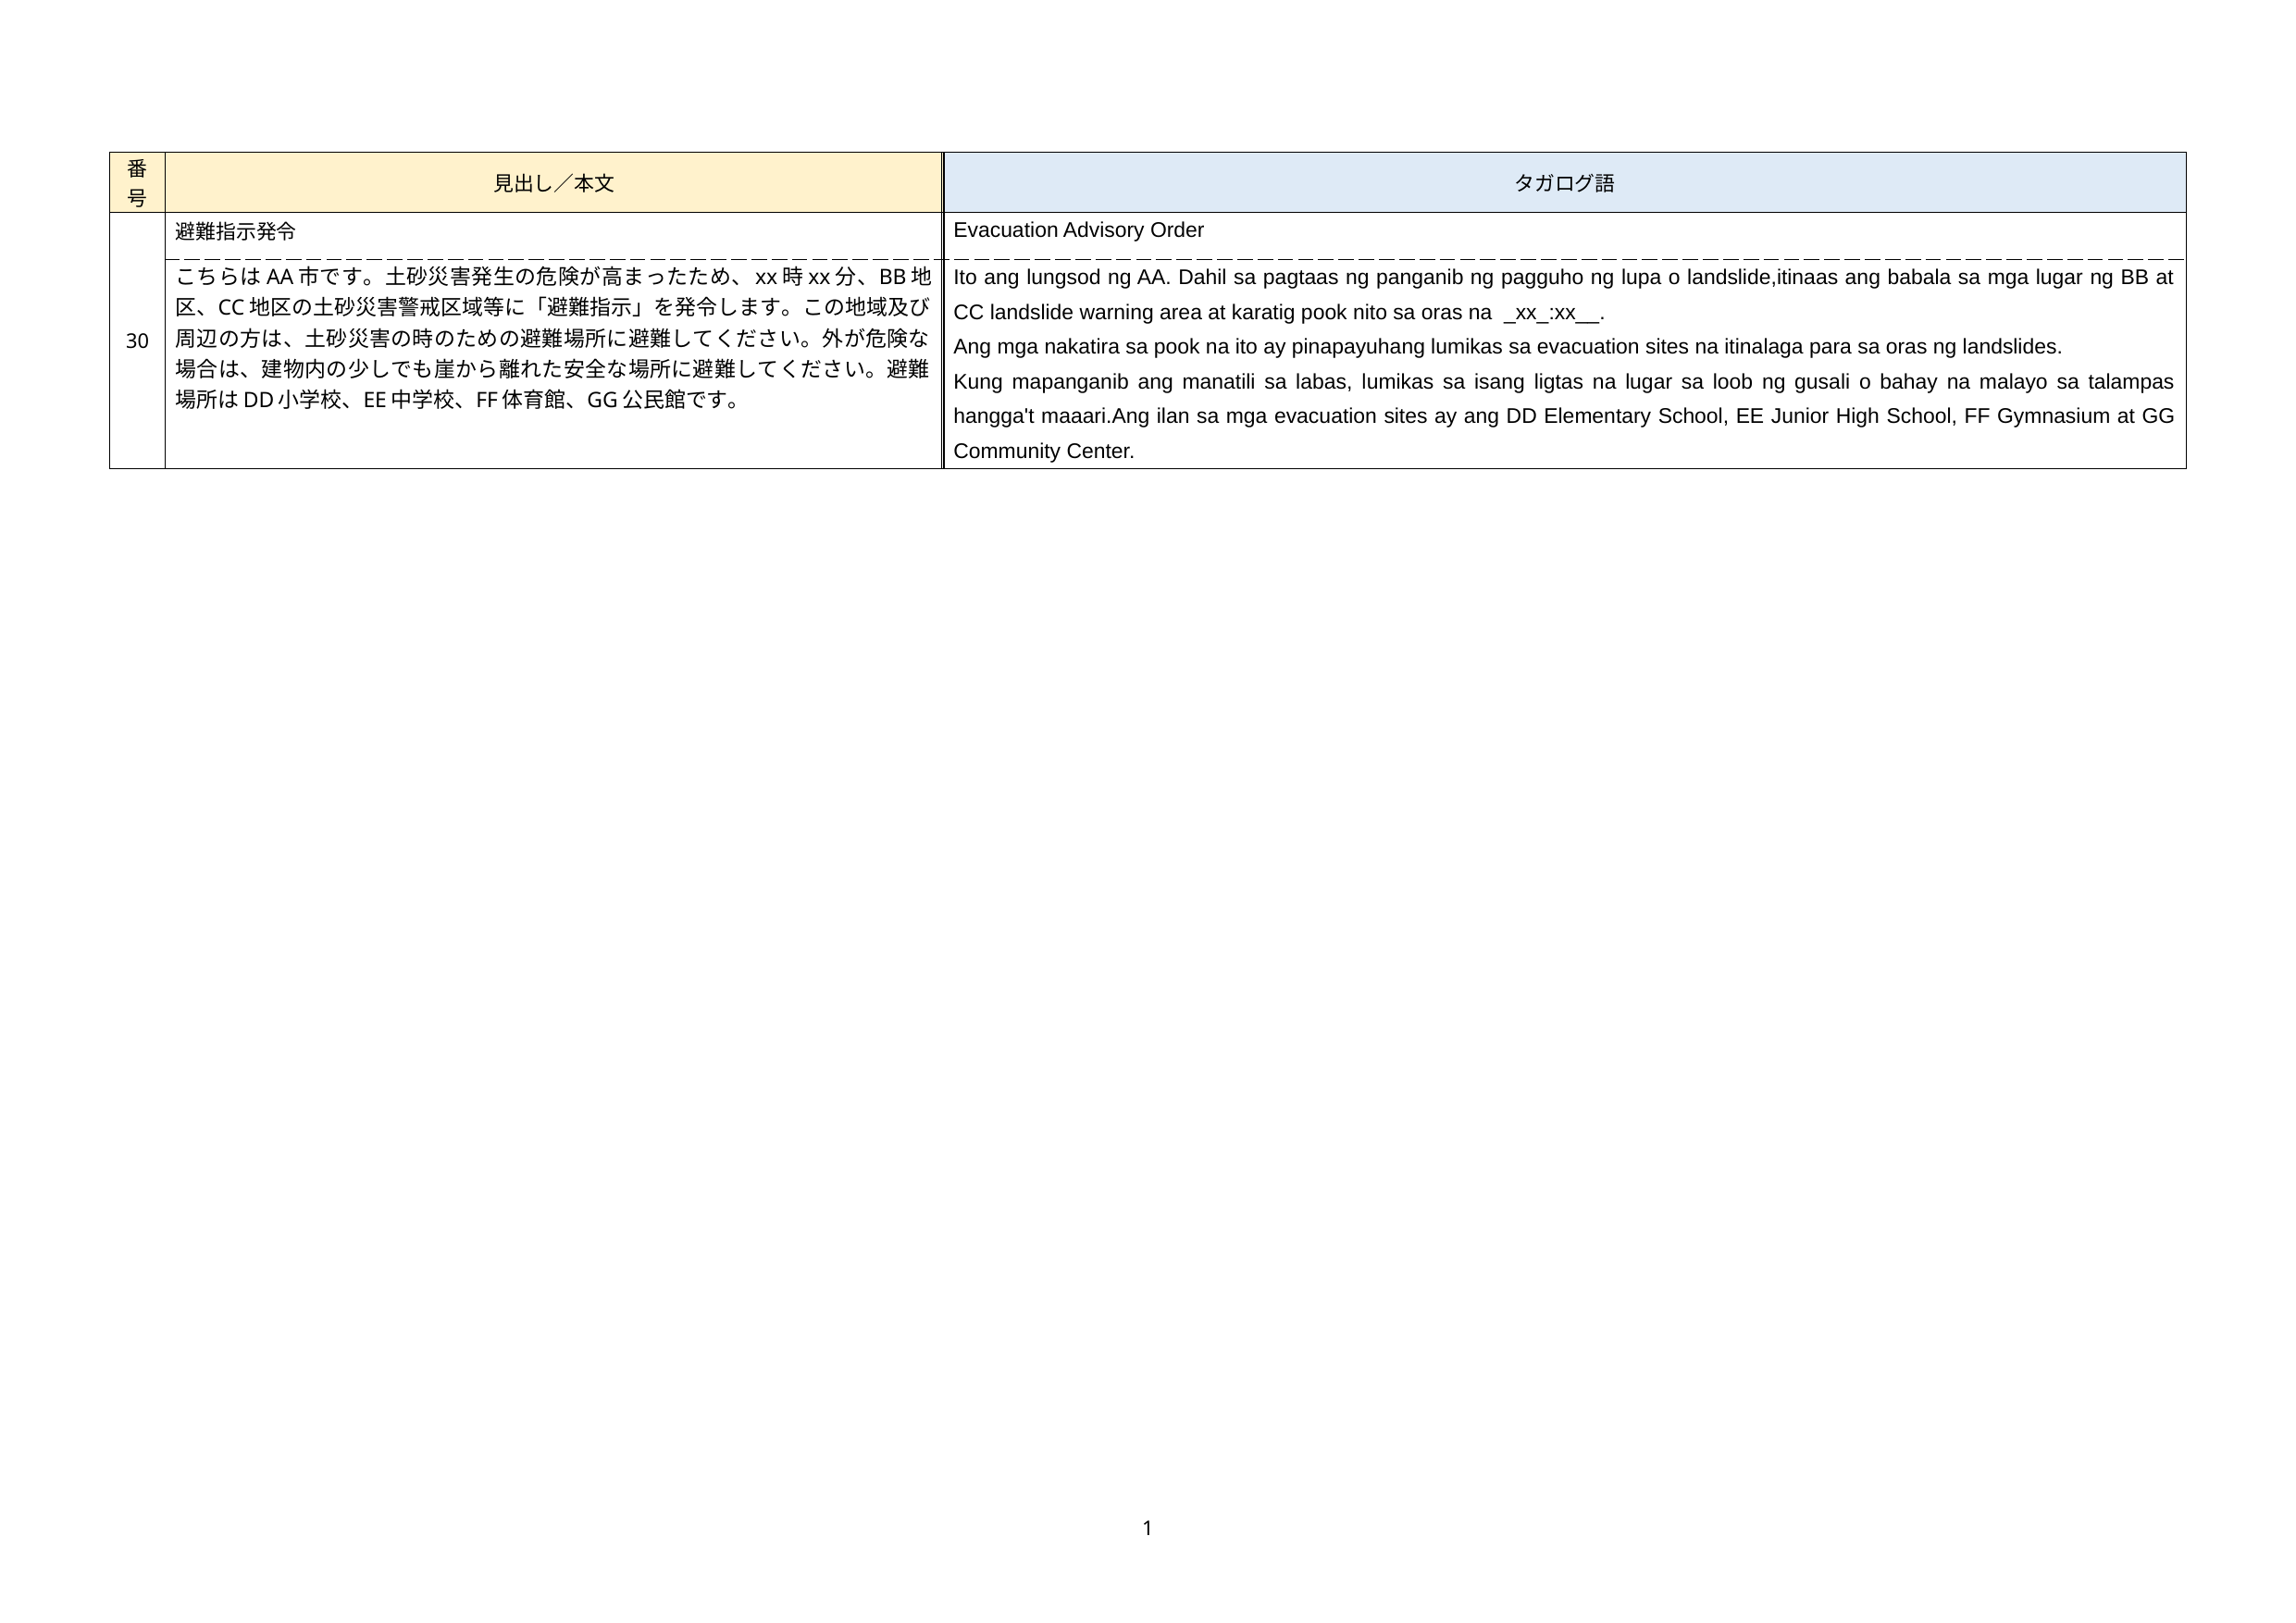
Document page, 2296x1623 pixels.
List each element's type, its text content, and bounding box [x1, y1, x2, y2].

table_header 番号 [110, 153, 165, 212]
table_cell Ito ang lungsod ng AA. Dahil sa pagtaas ng panganib ng pagguho ng lupa o landslide,itinaas ang babala sa mga lugar ng BB at CC landslide warning area at karatig pook nito sa oras na _xx_:xx__. Ang mga nakatira sa pook na ito ay pinapayuhang lumikas sa evacuation sites na itinalaga para sa oras ng landslides. Kung mapanganib ang manatili sa labas, lumikas sa isang ligtas na lugar sa loob ng gusali o bahay na malayo sa talampas hangga't maaari.Ang ilan sa mga evacuation sites ay ang DD Elementary School, EE Junior High School, FF Gymnasium at GG Community Center. [945, 259, 2186, 468]
table_header 見出し／本文 [166, 153, 941, 212]
table_cell 避難指示発令 [166, 213, 941, 259]
table_cell こちらはAA市です。土砂災害発生の危険が高まったため、xx時xx分、BB地区、CC地区の土砂災害警戒区域等に「避難指示」を発令します。この地域及び周辺の方は、土砂災害の時のための避難場所に避難してください。外が危険な場合は、建物内の少しでも崖から離れた安全な場所に避難してください。避難場所はDD小学校、EE中学校、FF体育館、GG公民館です。 [166, 259, 941, 468]
table_header タガログ語 [945, 153, 2186, 212]
table_cell Evacuation Advisory Order [945, 213, 2186, 259]
table_cell 30 [110, 213, 165, 468]
